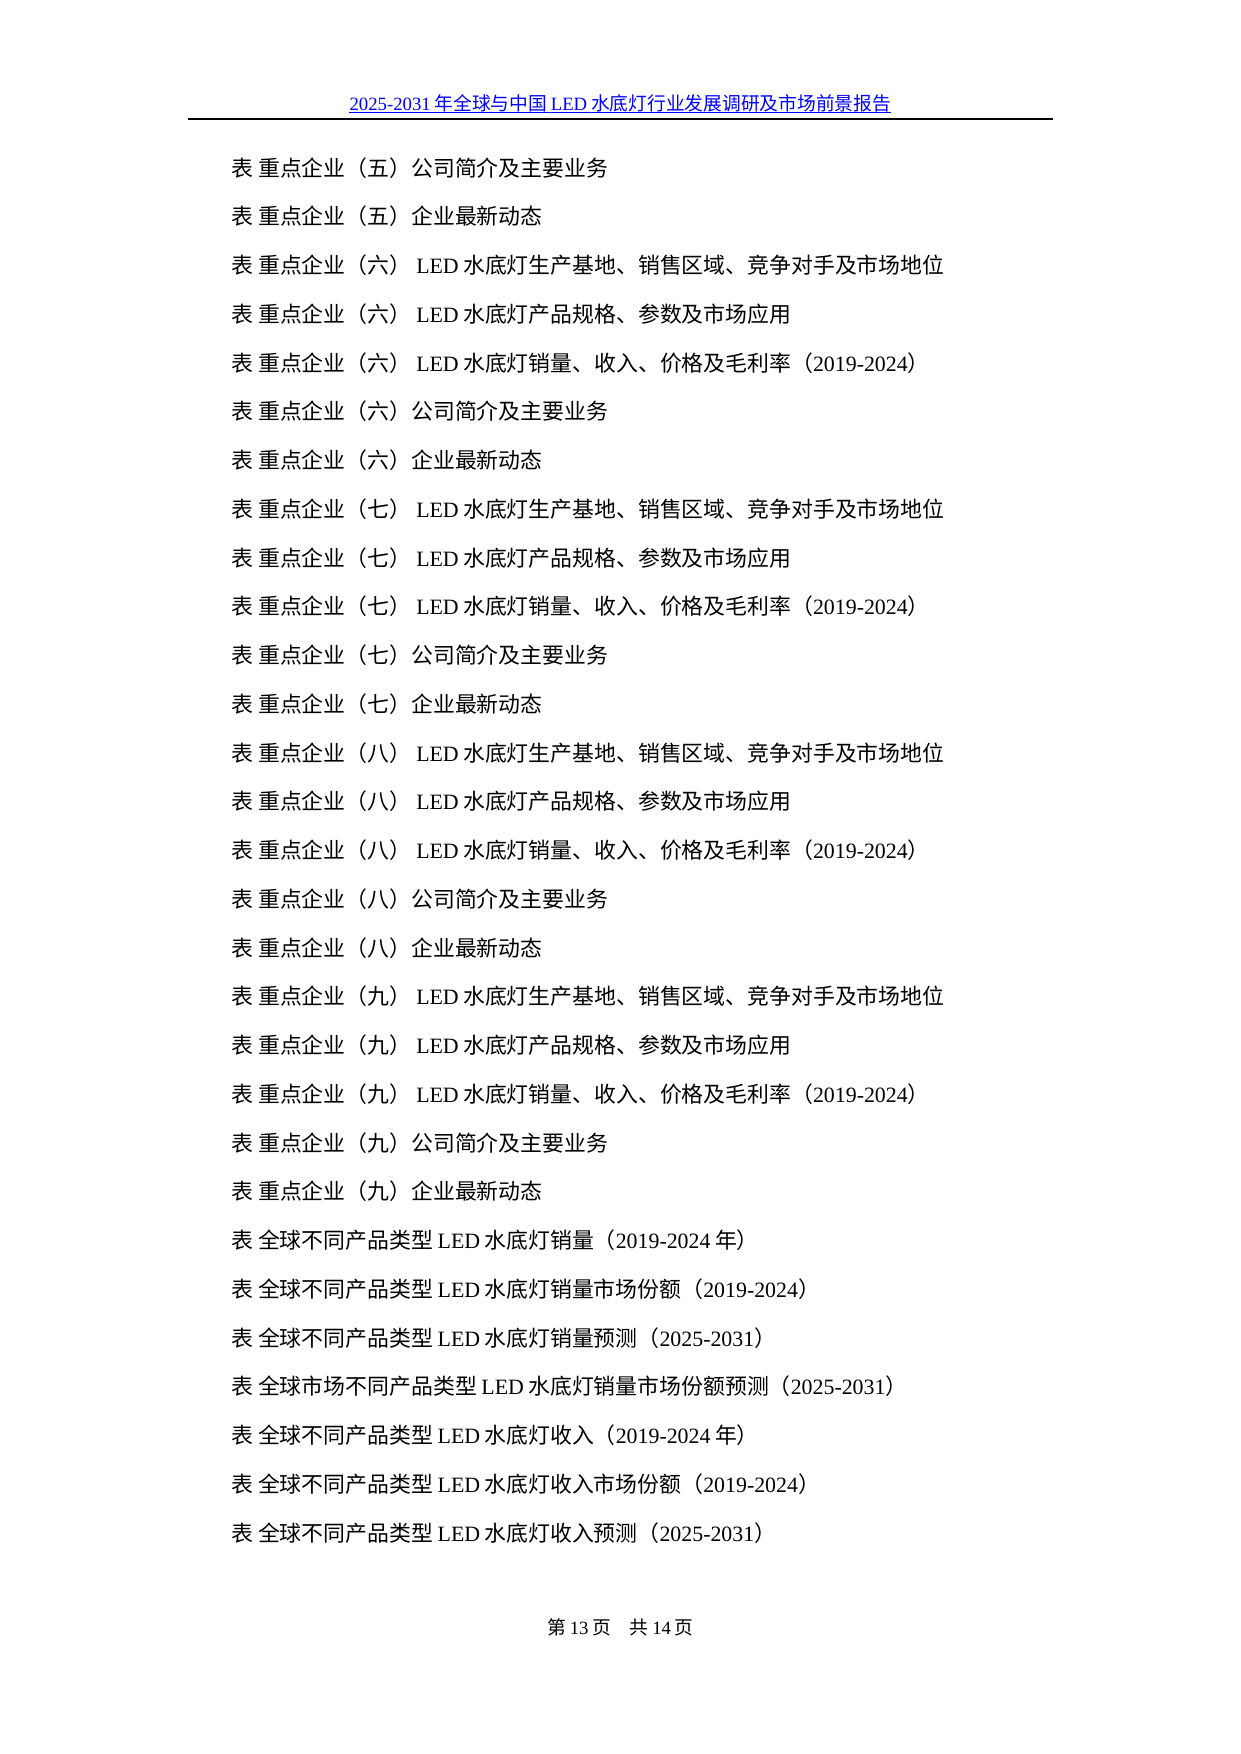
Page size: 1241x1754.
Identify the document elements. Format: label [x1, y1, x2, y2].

text [187, 150, 1053, 1548]
